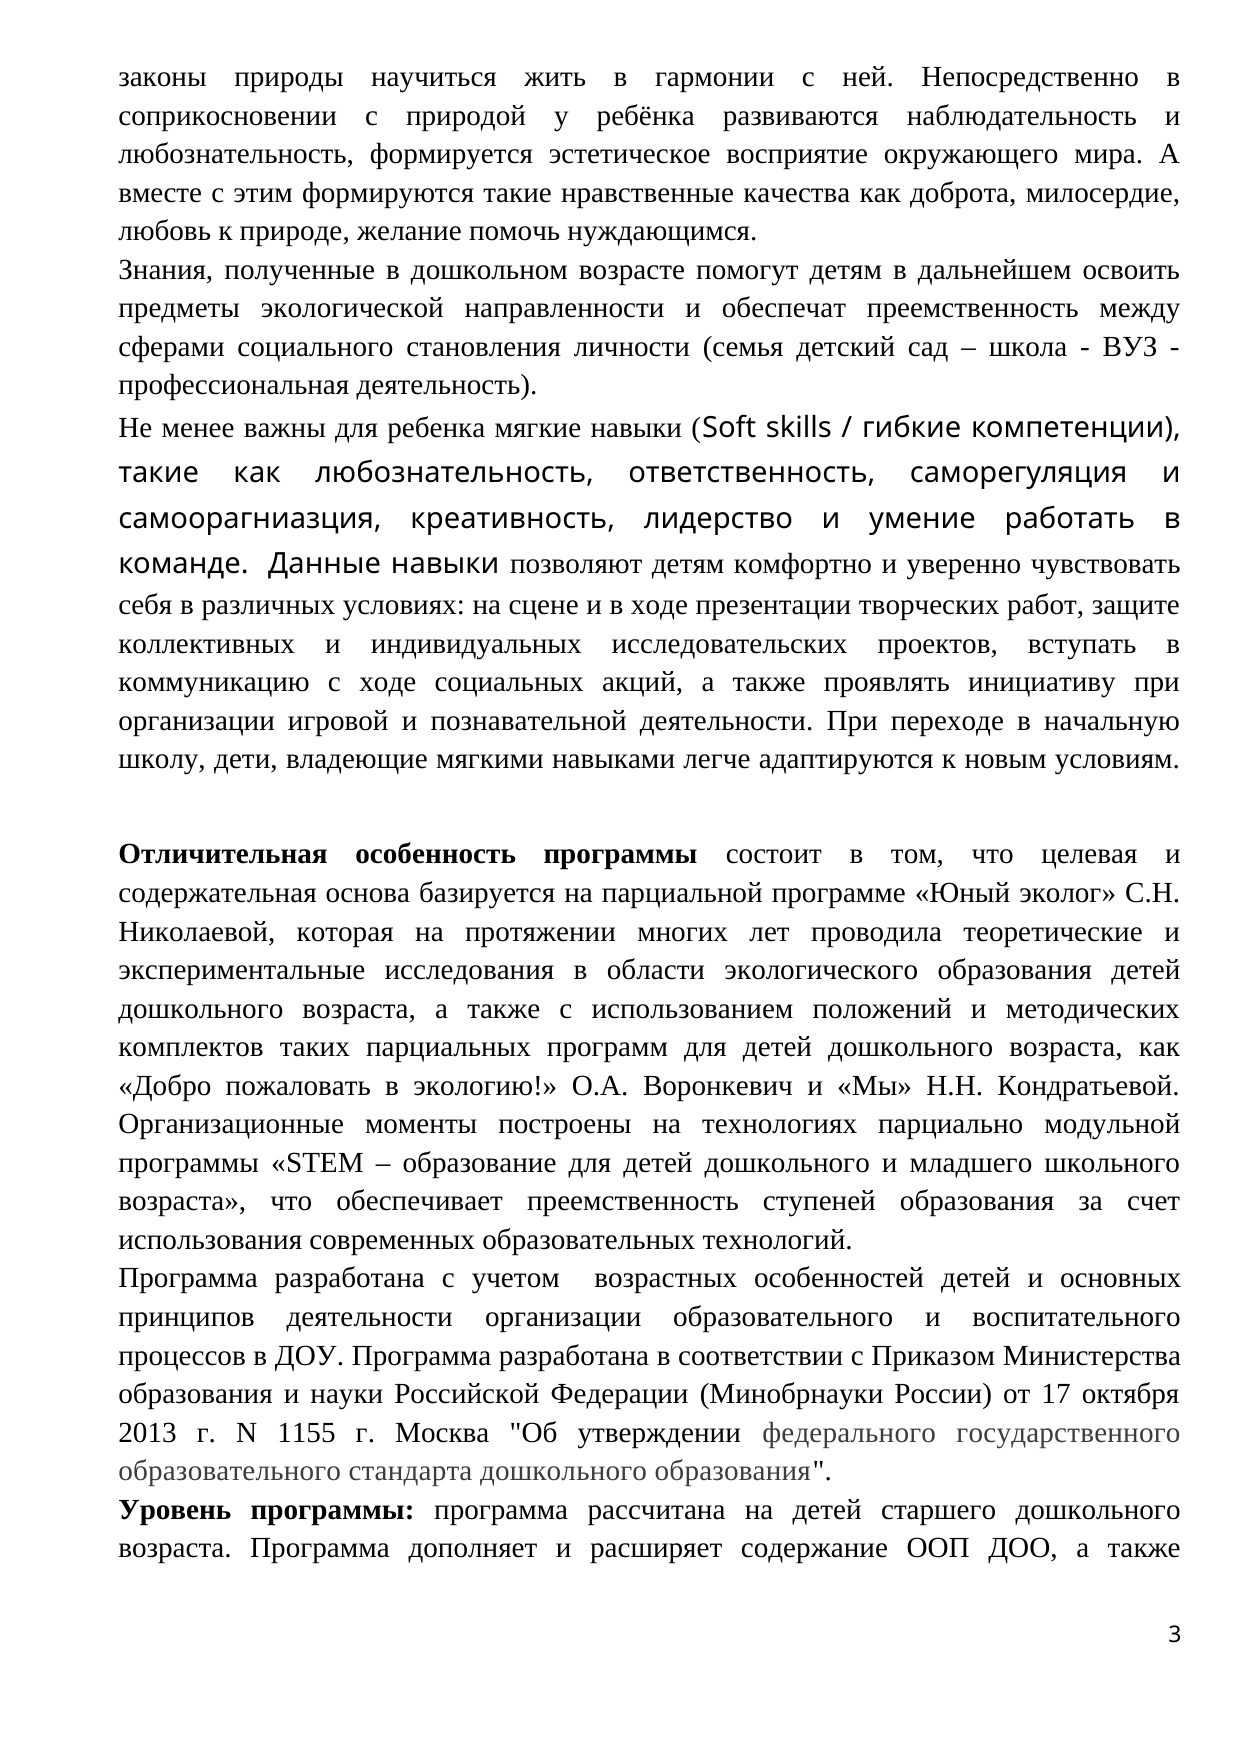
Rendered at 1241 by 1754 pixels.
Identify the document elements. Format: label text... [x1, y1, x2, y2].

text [118, 59, 1181, 247]
text Отличительная особенность программы состоит в том, что целевая и содержательная основа базируется на парциальной программе «Юный эколог» С.Н. Николаевой, которая на протяжении многих лет проводила теоретические и экспериментальные исследования в области экологического образования детей дошкольного возраста, а также с использованием положений и методических комплектов таких парциальных программ для детей дошкольного возраста, как «Добро пожаловать в экологию!» О.А. Воронкевич и «Мы» Н.Н. Кондратьевой. Организационные моменты построены на технологиях парциально модульной программы «STEM – образование для детей дошкольного и младшего школьного возраста», что обеспечивает преемственность ступеней образования за счет использования современных образовательных технологий. [118, 837, 1181, 1256]
text Программа разработана с учетом возрастных особенностей детей и основных принципов деятельности организации образовательного и воспитательного процессов в ДОУ. Программа разработана в соответствии с Приказом Министерства образования и науки Российской Федерации (Минобрнауки России) от 17 октября 2013 г. N 1155 г. Москва "Об утверждении федерального государственного образовательного стандарта дошкольного образования". [118, 1261, 1181, 1487]
text Не менее важны для ребенка мягкие навыки (Soft skills / гибкие компетенции), такие как любознательность, ответственность, саморегуляция и самоорагниазция, креативность, лидерство и умение работать в команде. Данные навыки позволяют детям комфортно и уверенно чувствовать себя в различных условиях: на сцене и в ходе презентации творческих работ, защите коллективных и индивидуальных исследовательских проектов, вступать в коммуникацию с ходе социальных акций, а также проявлять инициативу при организации игровой и познавательной деятельности. При переходе в начальную школу, дети, владеющие мягкими навыками легче адаптируются к новым условиям. [118, 406, 1181, 811]
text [118, 1492, 1181, 1564]
text Знания, полученные в дошкольном возрасте помогут детям в дальнейшем освоить предметы экологической направленности и обеспечат преемственность между сферами социального становления личности (семья детский сад – школа - ВУЗ - профессиональная деятельность). [118, 252, 1181, 401]
